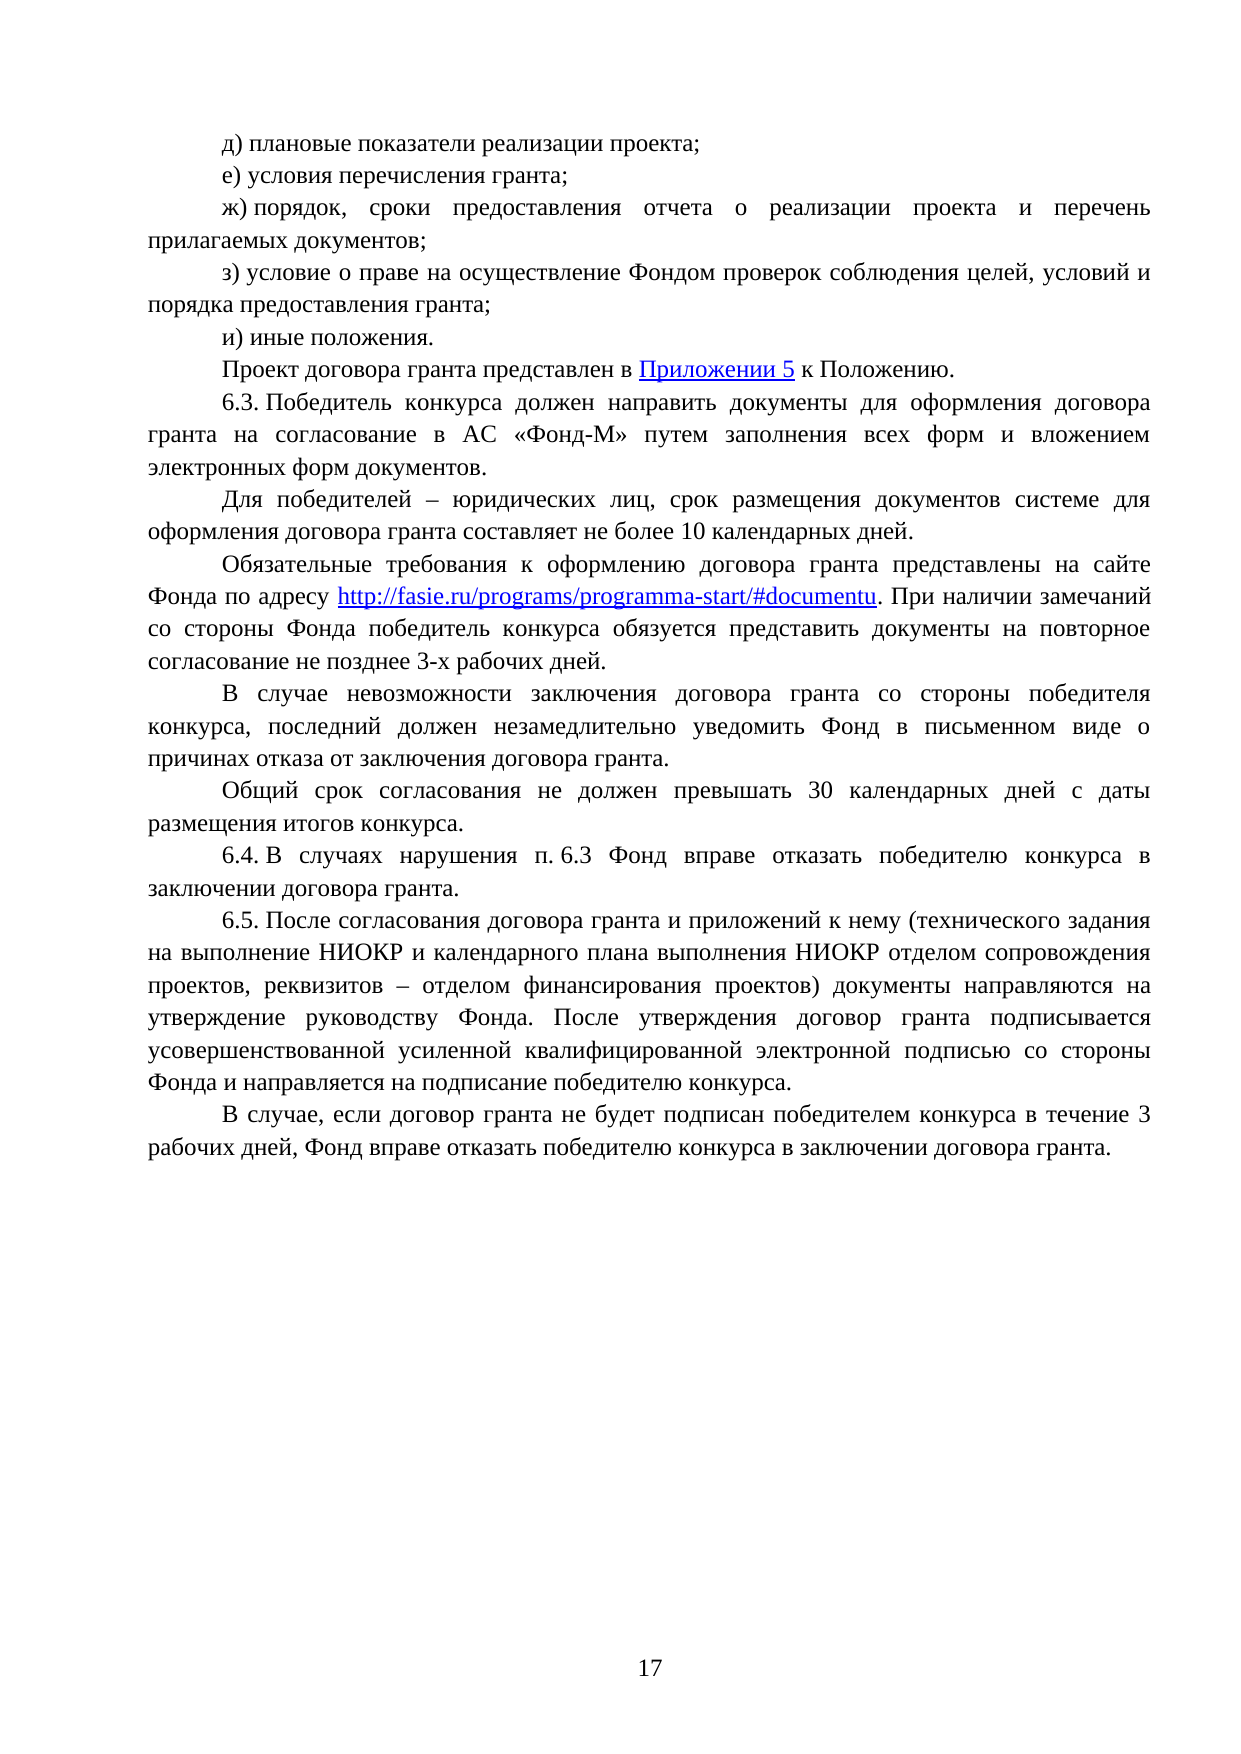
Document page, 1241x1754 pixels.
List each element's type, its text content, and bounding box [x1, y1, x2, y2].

text В случае, если договор гранта не будет подписан победителем конкурса в течение 3 рабочих дней, Фонд вправе отказать победителю конкурса в заключении договора гранта. [148, 1099, 1152, 1161]
text Проект договора гранта представлен в Приложении 5 к Положению. [148, 354, 1152, 383]
text ж) порядок, сроки предоставления отчета о реализации проекта и перечень прилагаемых документов; [148, 192, 1152, 253]
text 6.4. В случаях нарушения п. 6.3 Фонд вправе отказать победителю конкурса в заключении договора гранта. [148, 840, 1152, 901]
text 6.3. Победитель конкурса должен направить документы для оформления договора гранта на согласование в АС «Фонд-М» путем заполнения всех форм и вложением электронных форм документов. [148, 387, 1152, 480]
text Обязательные требования к оформлению договора гранта представлены на сайте Фонда по адресу http://fasie.ru/programs/programma-start/#documentu. При наличии замечаний со стороны Фонда победитель конкурса обязуется представить документы на повторное согласование не позднее 3-х рабочих дней. [148, 549, 1152, 675]
text Общий срок согласования не должен превышать 30 календарных дней с даты размещения итогов конкурса. [148, 776, 1152, 837]
text В случае невозможности заключения договора гранта со стороны победителя конкурса, последний должен незамедлительно уведомить Фонд в письменном виде о причинах отказа от заключения договора гранта. [148, 678, 1152, 772]
text з) условие о праве на осуществление Фондом проверок соблюдения целей, условий и порядка предоставления гранта; [148, 257, 1152, 318]
text Для победителей – юридических лиц, срок размещения документов системе для оформления договора гранта составляет не более 10 календарных дней. [148, 484, 1152, 545]
text 6.5. После согласования договора гранта и приложений к нему (технического задания на выполнение НИОКР и календарного плана выполнения НИОКР отделом сопровождения проектов, реквизитов – отделом финансирования проектов) документы направляются на утверждение руководству Фонда. После утверждения договор гранта подписывается усовершенствованной усиленной квалифицированной электронной подписью со стороны Фонда и направляется на подписание победителю конкурса. [148, 905, 1152, 1096]
text е) условия перечисления гранта; [148, 160, 1152, 189]
text д) плановые показатели реализации проекта; [148, 128, 1152, 156]
text и) иные положения. [148, 322, 1152, 351]
